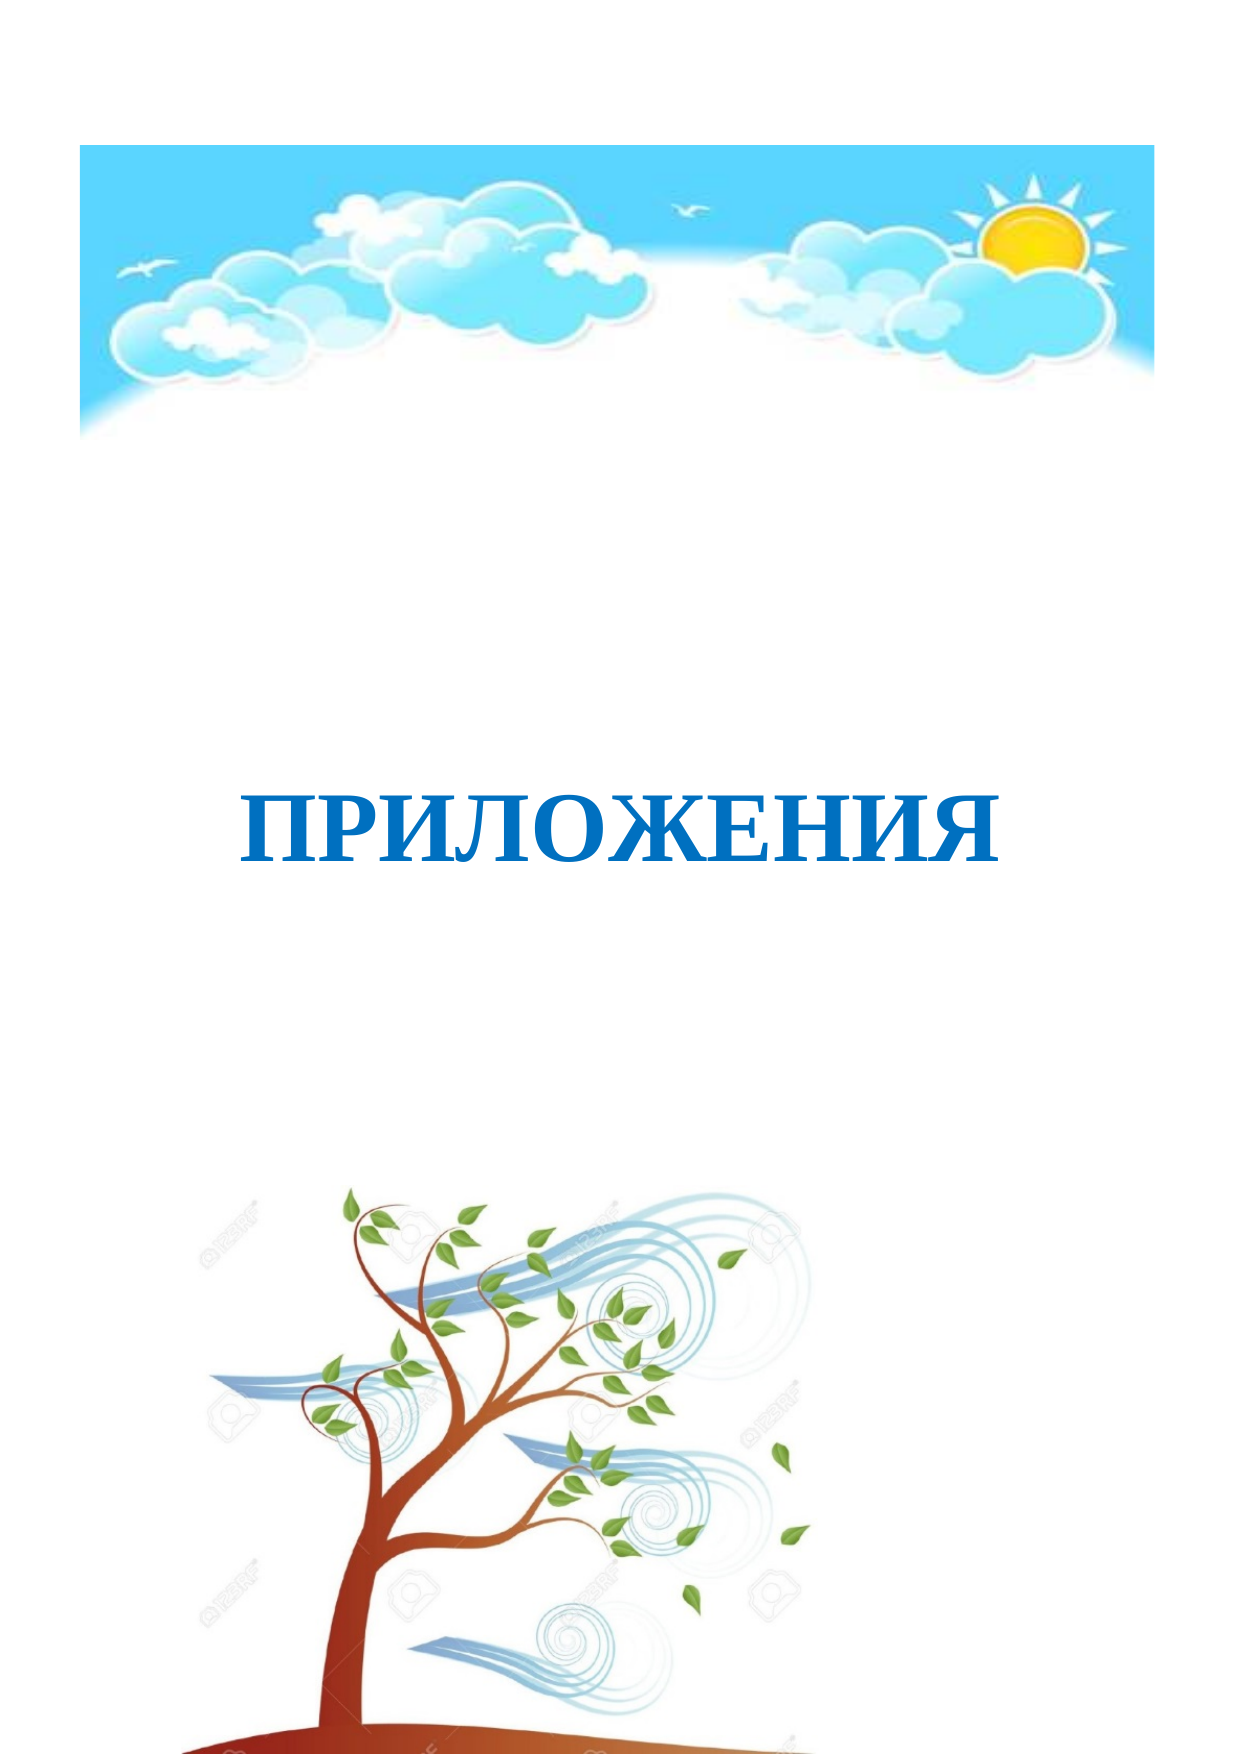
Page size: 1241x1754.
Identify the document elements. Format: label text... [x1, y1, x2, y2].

text Приложение 1 [118, 1321, 1122, 1354]
picture [181, 665, 819, 1232]
text Проблема. Почему климат на Земле разный? [118, 1493, 1122, 1527]
list Загадки планета Земля [148, 1426, 1122, 1460]
text Методическая разработка совместных мероприятий [118, 1373, 1122, 1407]
text Материал: модель Солнечной системы - плакат с изображением солнца, планет и их траекторий движения; глобус. [118, 1529, 1122, 1599]
text ПРИЛОЖЕНИЯ [118, 243, 1122, 358]
